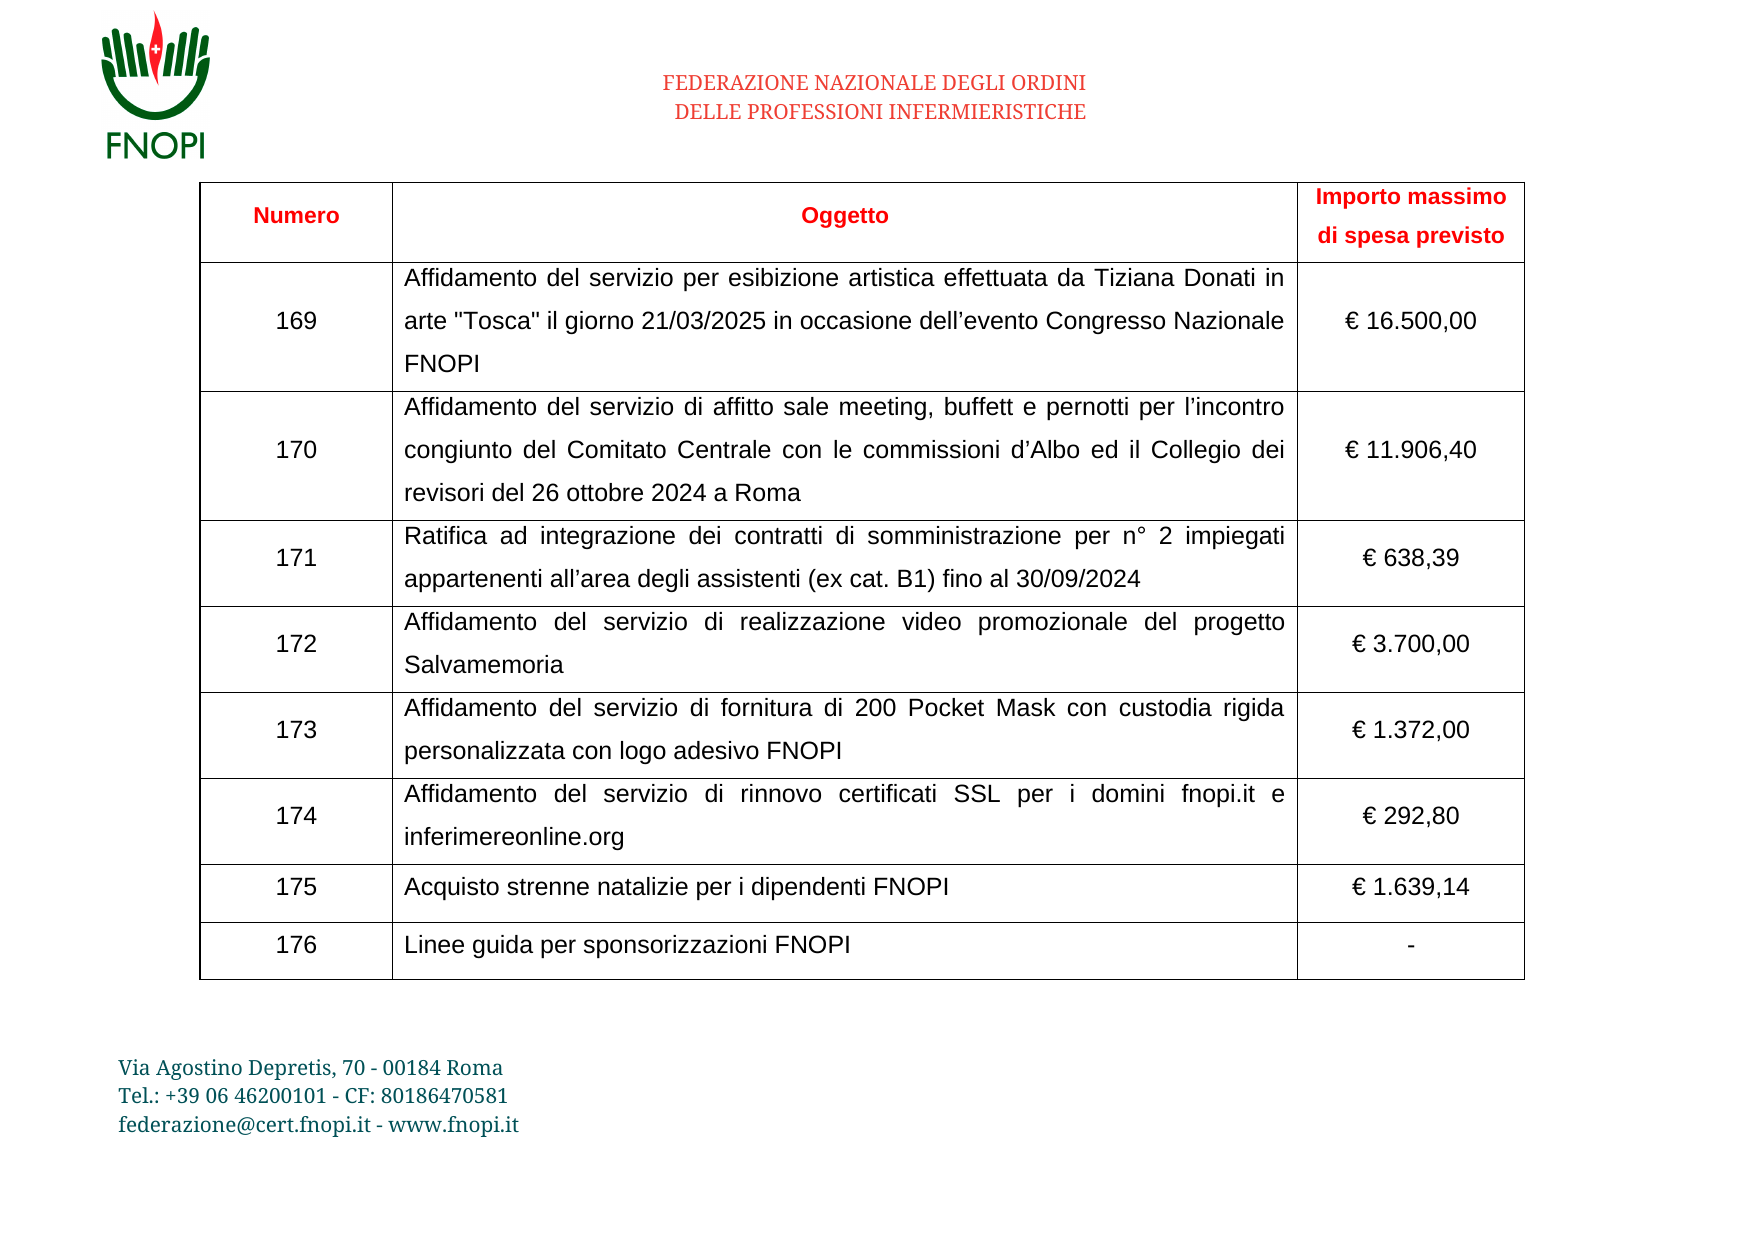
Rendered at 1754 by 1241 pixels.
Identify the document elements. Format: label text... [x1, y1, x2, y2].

table_cell Affidamento del servizio di realizzazione video promozionale del progetto Salvamemoria [393, 607, 1297, 692]
table_cell € 11.906,40 [1298, 392, 1524, 520]
table_cell € 3.700,00 [1298, 607, 1524, 692]
table_cell € 16.500,00 [1298, 263, 1524, 391]
table_cell 170 [201, 392, 392, 520]
table_cell 175 [201, 865, 392, 922]
table_cell 173 [201, 693, 392, 778]
table_cell 169 [201, 263, 392, 391]
table_cell Affidamento del servizio di affitto sale meeting, buffett e pernotti per l’incontro congiunto del Comitato Centrale con le commissioni d’Albo ed il Collegio dei revisori del 26 ottobre 2024 a Roma [393, 392, 1297, 520]
table_cell 174 [201, 779, 392, 864]
table_cell 172 [201, 607, 392, 692]
table_cell Affidamento del servizio di fornitura di 200 Pocket Mask con custodia rigida personalizzata con logo adesivo FNOPI [393, 693, 1297, 778]
table_cell Affidamento del servizio per esibizione artistica effettuata da Tiziana Donati in arte "Tosca" il giorno 21/03/2025 in occasione dell’evento Congresso Nazionale FNOPI [393, 263, 1297, 391]
table_cell € 1.639,14 [1298, 865, 1524, 922]
table_cell € 1.372,00 [1298, 693, 1524, 778]
table_header Oggetto [393, 183, 1297, 262]
picture [101, 10, 210, 159]
table_cell € 292,80 [1298, 779, 1524, 864]
table_cell Affidamento del servizio di rinnovo certificati SSL per i domini fnopi.it e inferimereonline.org [393, 779, 1297, 864]
table_cell 171 [201, 521, 392, 606]
table_cell Acquisto strenne natalizie per i dipendenti FNOPI [393, 865, 1297, 922]
table_cell - [1298, 923, 1524, 979]
table_header Numero [201, 183, 392, 262]
table_cell Linee guida per sponsorizzazioni FNOPI [393, 923, 1297, 979]
table_cell € 638,39 [1298, 521, 1524, 606]
table_header Importo massimo di spesa previsto [1298, 183, 1524, 262]
table_cell Ratifica ad integrazione dei contratti di somministrazione per n° 2 impiegati appartenenti all’area degli assistenti (ex cat. B1) fino al 30/09/2024 [393, 521, 1297, 606]
table_cell 176 [201, 923, 392, 979]
